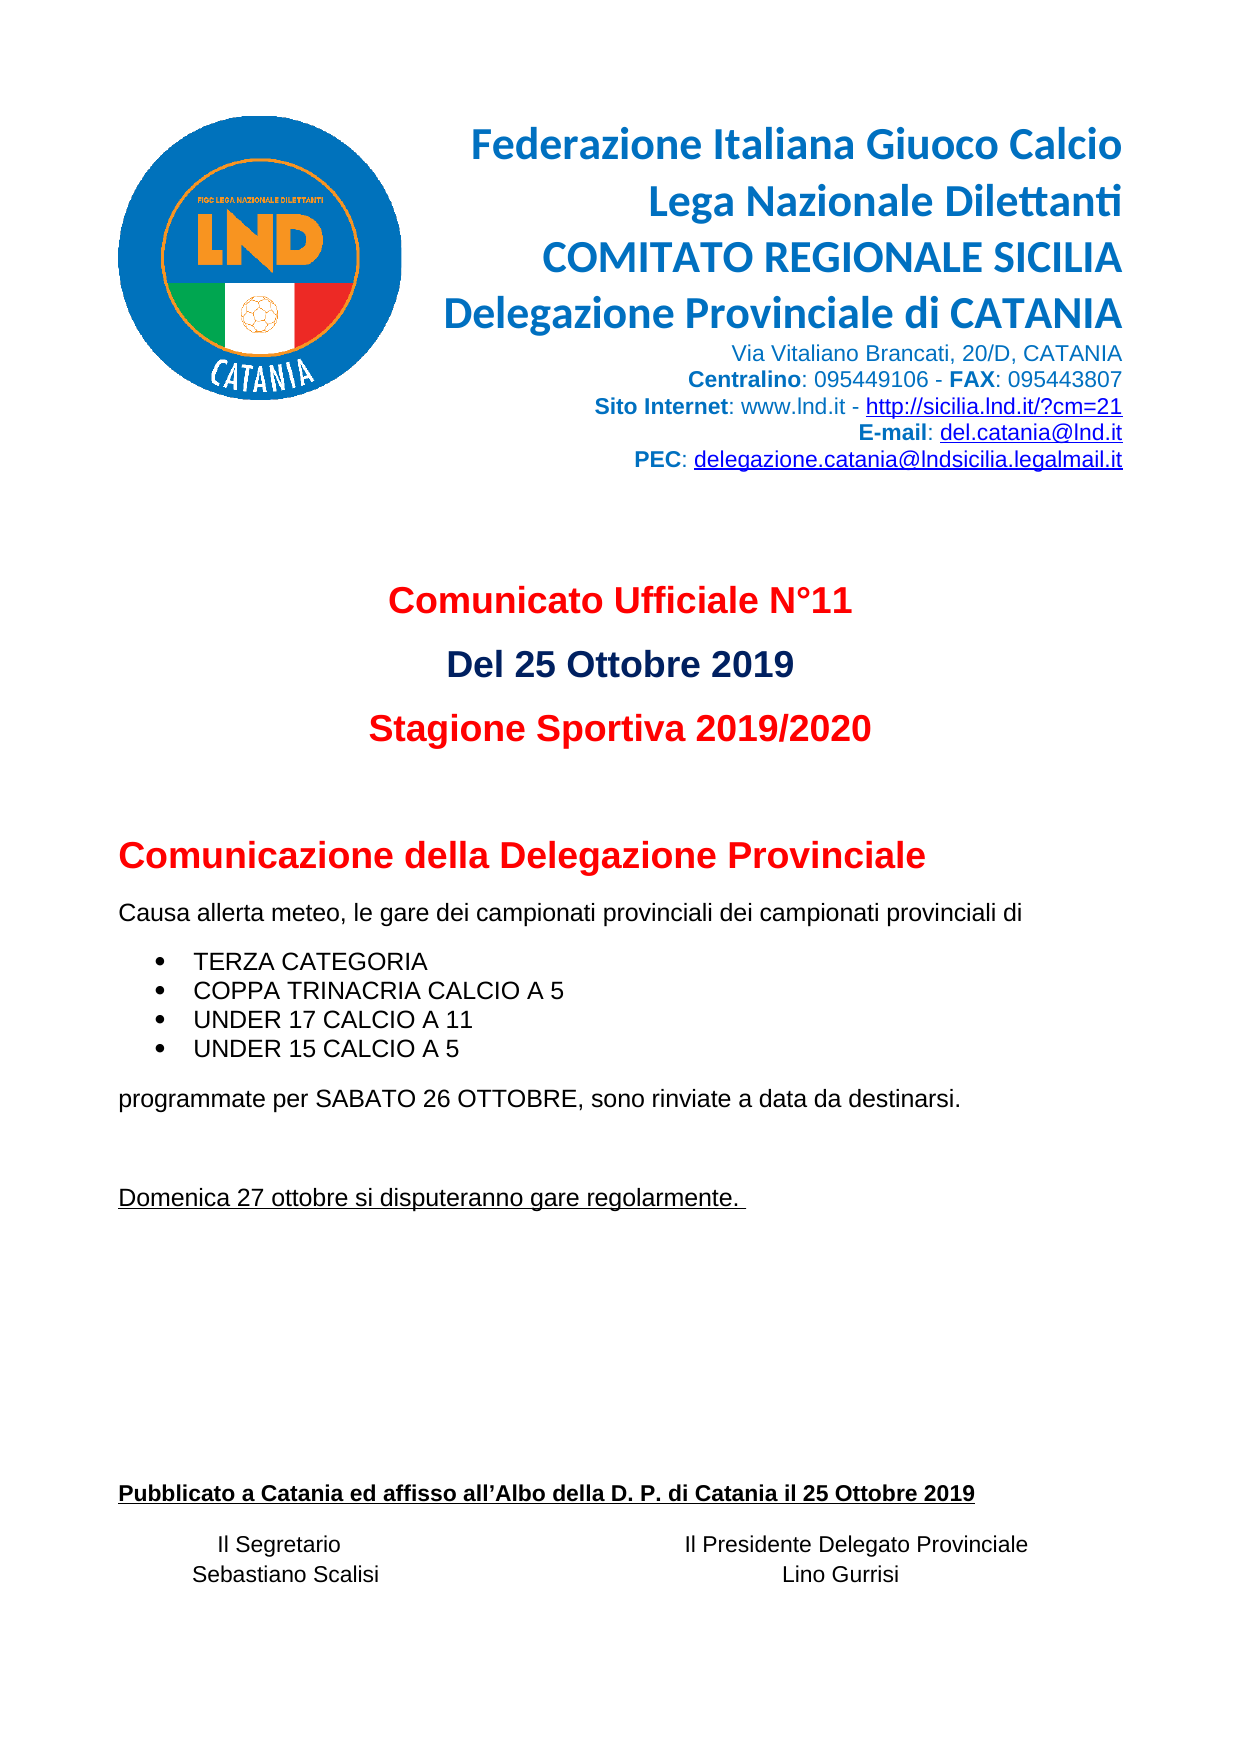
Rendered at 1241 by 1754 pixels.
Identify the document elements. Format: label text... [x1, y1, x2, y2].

picture [118, 116, 402, 172]
text Sito Internet: www.lnd.it - http://sicilia.lnd.it/?cm=21 [118, 393, 1122, 419]
list COPPA TRINACRIA CALCIO A 5 [156, 976, 1122, 1005]
text Domenica 27 ottobre si disputeranno gare regolarmente. [118, 1183, 1122, 1211]
text Via Vitaliano Brancati, 20/D, CATANIA [643, 340, 1122, 366]
text Causa allerta meteo, le gare dei campionati provinciali dei campionati provinciali di [118, 898, 1122, 926]
text Federazione Italiana Giuoco Calcio [413, 115, 1122, 171]
text Pubblicato a Catania ed affisso all’Albo della D. P. di Catania il 25 Ottobre 2019 [118, 1480, 1122, 1507]
text Il Segretario Il Presidente Delegato Provinciale Sebastiano Scalisi Lino Gurrisi [118, 1531, 1122, 1588]
text Comunicato Ufficiale N°11 [118, 578, 1122, 621]
picture [118, 340, 402, 393]
text Centralino: 095449106 - FAX: 095443807 [643, 366, 1122, 393]
text COMITATO REGIONALE SICILIA [118, 228, 1122, 284]
text Lega Nazionale Dilettanti [118, 172, 1122, 228]
text Stagione Sportiva 2019/2020 [118, 706, 1122, 749]
text PEC: delegazione.catania@lndsicilia.legalmail.it [118, 446, 1122, 472]
list UNDER 17 CALCIO A 11 [156, 1005, 1122, 1034]
list UNDER 15 CALCIO A 5 [156, 1034, 1122, 1063]
text E-mail: del.catania@lnd.it [118, 419, 1122, 446]
text Comunicazione della Delegazione Provinciale [118, 834, 1122, 877]
text Delegazione Provinciale di CATANIA [118, 284, 1122, 340]
list TERZA CATEGORIA [156, 947, 1122, 976]
text programmate per SABATO 26 OTTOBRE, sono rinviate a data da destinarsi. [118, 1083, 1122, 1112]
text Del 25 Ottobre 2019 [118, 642, 1122, 685]
